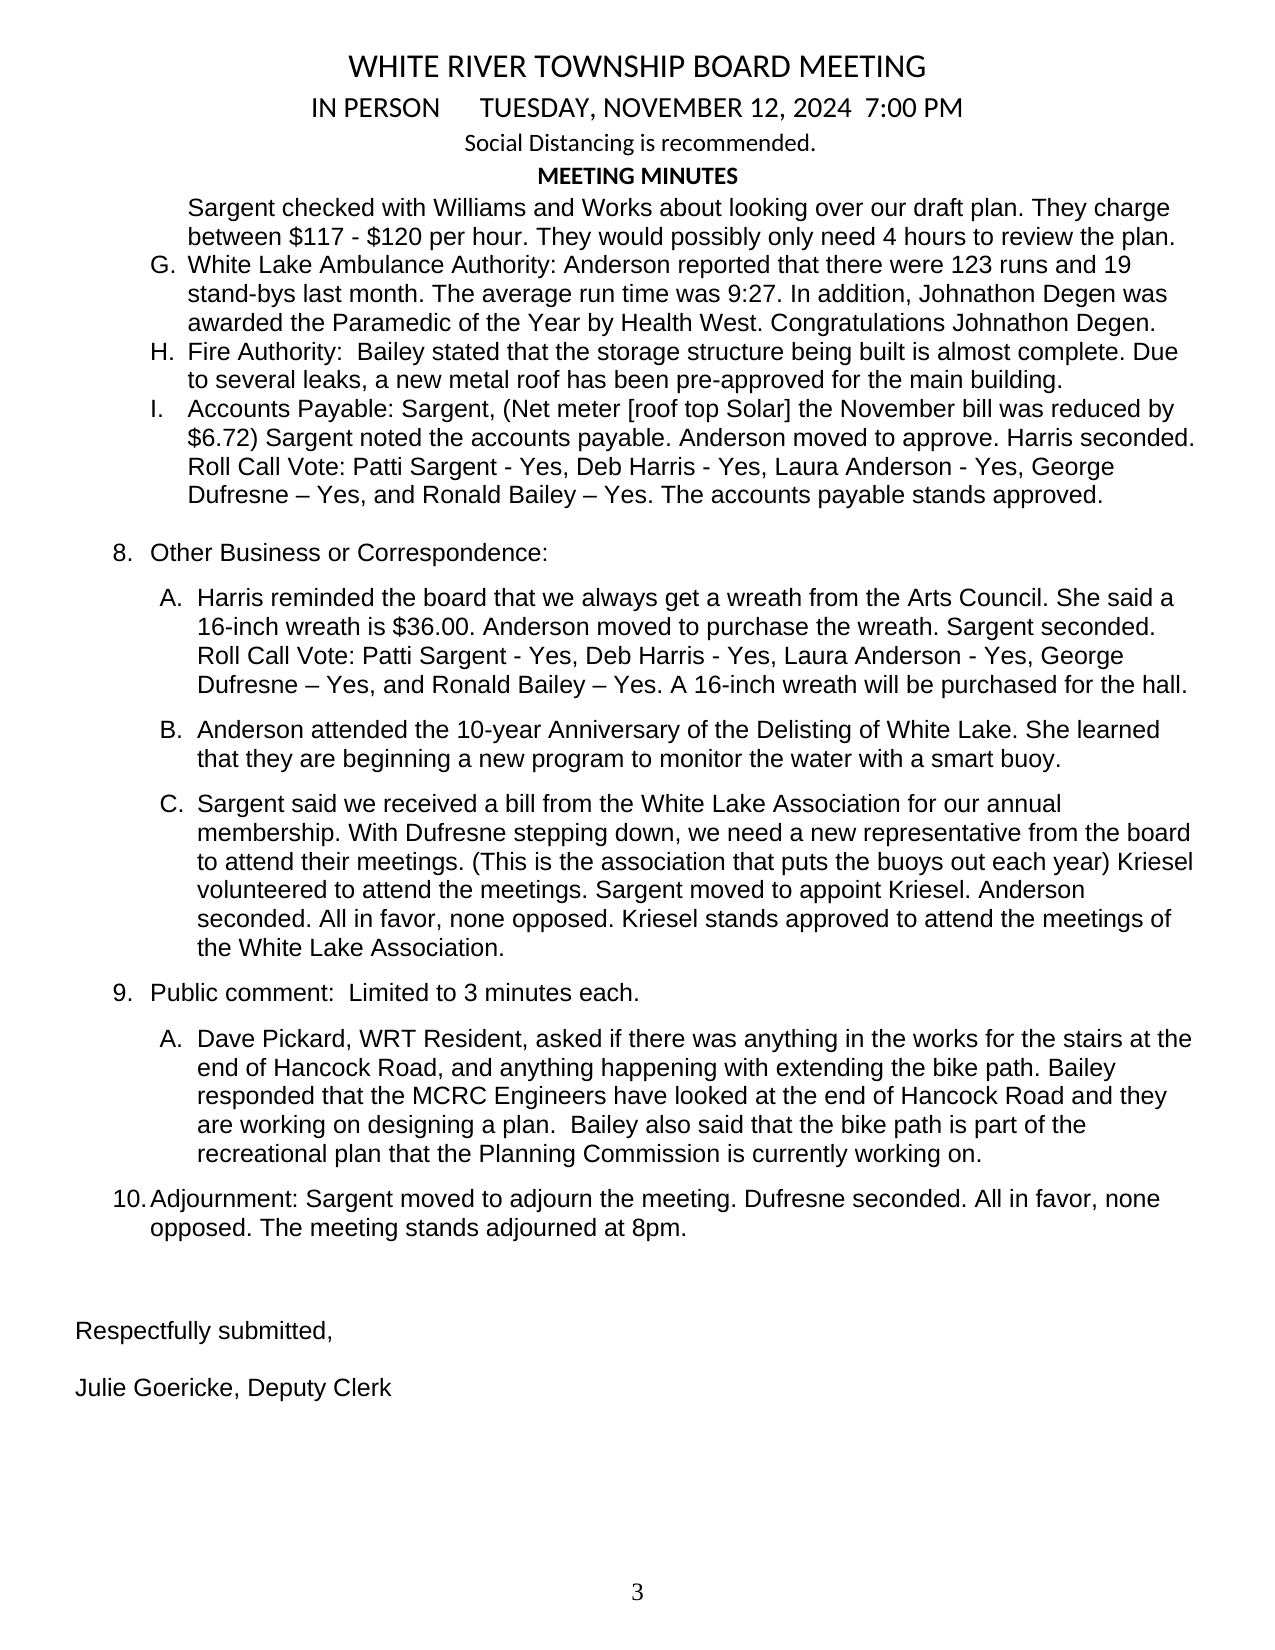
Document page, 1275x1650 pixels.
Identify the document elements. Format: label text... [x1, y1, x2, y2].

list Harris reminded the board that we always get a wreath from the Arts Council. She said a 16-inch wreath is $36.00. Anderson moved to purchase the wreath. Sargent seconded. Roll Call Vote: Patti Sargent - Yes, Deb Harris - Yes, Laura Anderson - Yes, George Dufresne – Yes, and Ronald Bailey – Yes. A 16-inch wreath will be purchased for the hall. [159, 583, 1200, 698]
list Sargent said we received a bill from the White Lake Association for our annual membership. With Dufresne stepping down, we need a new representative from the board to attend their meetings. (This is the association that puts the buoys out each year) Kriesel volunteered to attend the meetings. Sargent moved to appoint Kriesel. Anderson seconded. All in favor, none opposed. Kriesel stands approved to attend the meetings of the White Lake Association. [159, 789, 1200, 962]
list Adjournment: Sargent moved to adjourn the meeting. Dufresne seconded. All in favor, none opposed. The meeting stands adjourned at 8pm. [112, 1184, 1200, 1242]
list Fire Authority: Bailey stated that the storage structure being built is almost complete. Due to several leaks, a new metal roof has been pre-approved for the main building. [150, 337, 1200, 394]
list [150, 193, 1200, 250]
list Public comment: Limited to 3 minutes each. [112, 978, 1200, 1007]
list Other Business or Correspondence: [112, 538, 1200, 567]
list Accounts Payable: Sargent, (Net meter [roof top Solar] the November bill was reduced by $6.72) Sargent noted the accounts payable. Anderson moved to approve. Harris seconded. Roll Call Vote: Patti Sargent - Yes, Deb Harris - Yes, Laura Anderson - Yes, George Dufresne – Yes, and Ronald Bailey – Yes. The accounts payable stands approved. [150, 394, 1200, 509]
text Respectfully submitted, [75, 1316, 1200, 1344]
list Dave Pickard, WRT Resident, asked if there was anything in the works for the stairs at the end of Hancock Road, and anything happening with extending the bike path. Bailey responded that the MCRC Engineers have looked at the end of Hancock Road and they are working on designing a plan. Bailey also said that the bike path is part of the recreational plan that the Planning Commission is currently working on. [159, 1024, 1200, 1167]
text Julie Goericke, Deputy Clerk [75, 1373, 1200, 1402]
list Anderson attended the 10-year Anniversary of the Delisting of White Lake. She learned that they are beginning a new program to monitor the water with a smart buoy. [159, 715, 1200, 772]
list White Lake Ambulance Authority: Anderson reported that there were 123 runs and 19 stand-bys last month. The average run time was 9:27. In addition, Johnathon Degen was awarded the Paramedic of the Year by Health West. Congratulations Johnathon Degen. [150, 250, 1200, 337]
